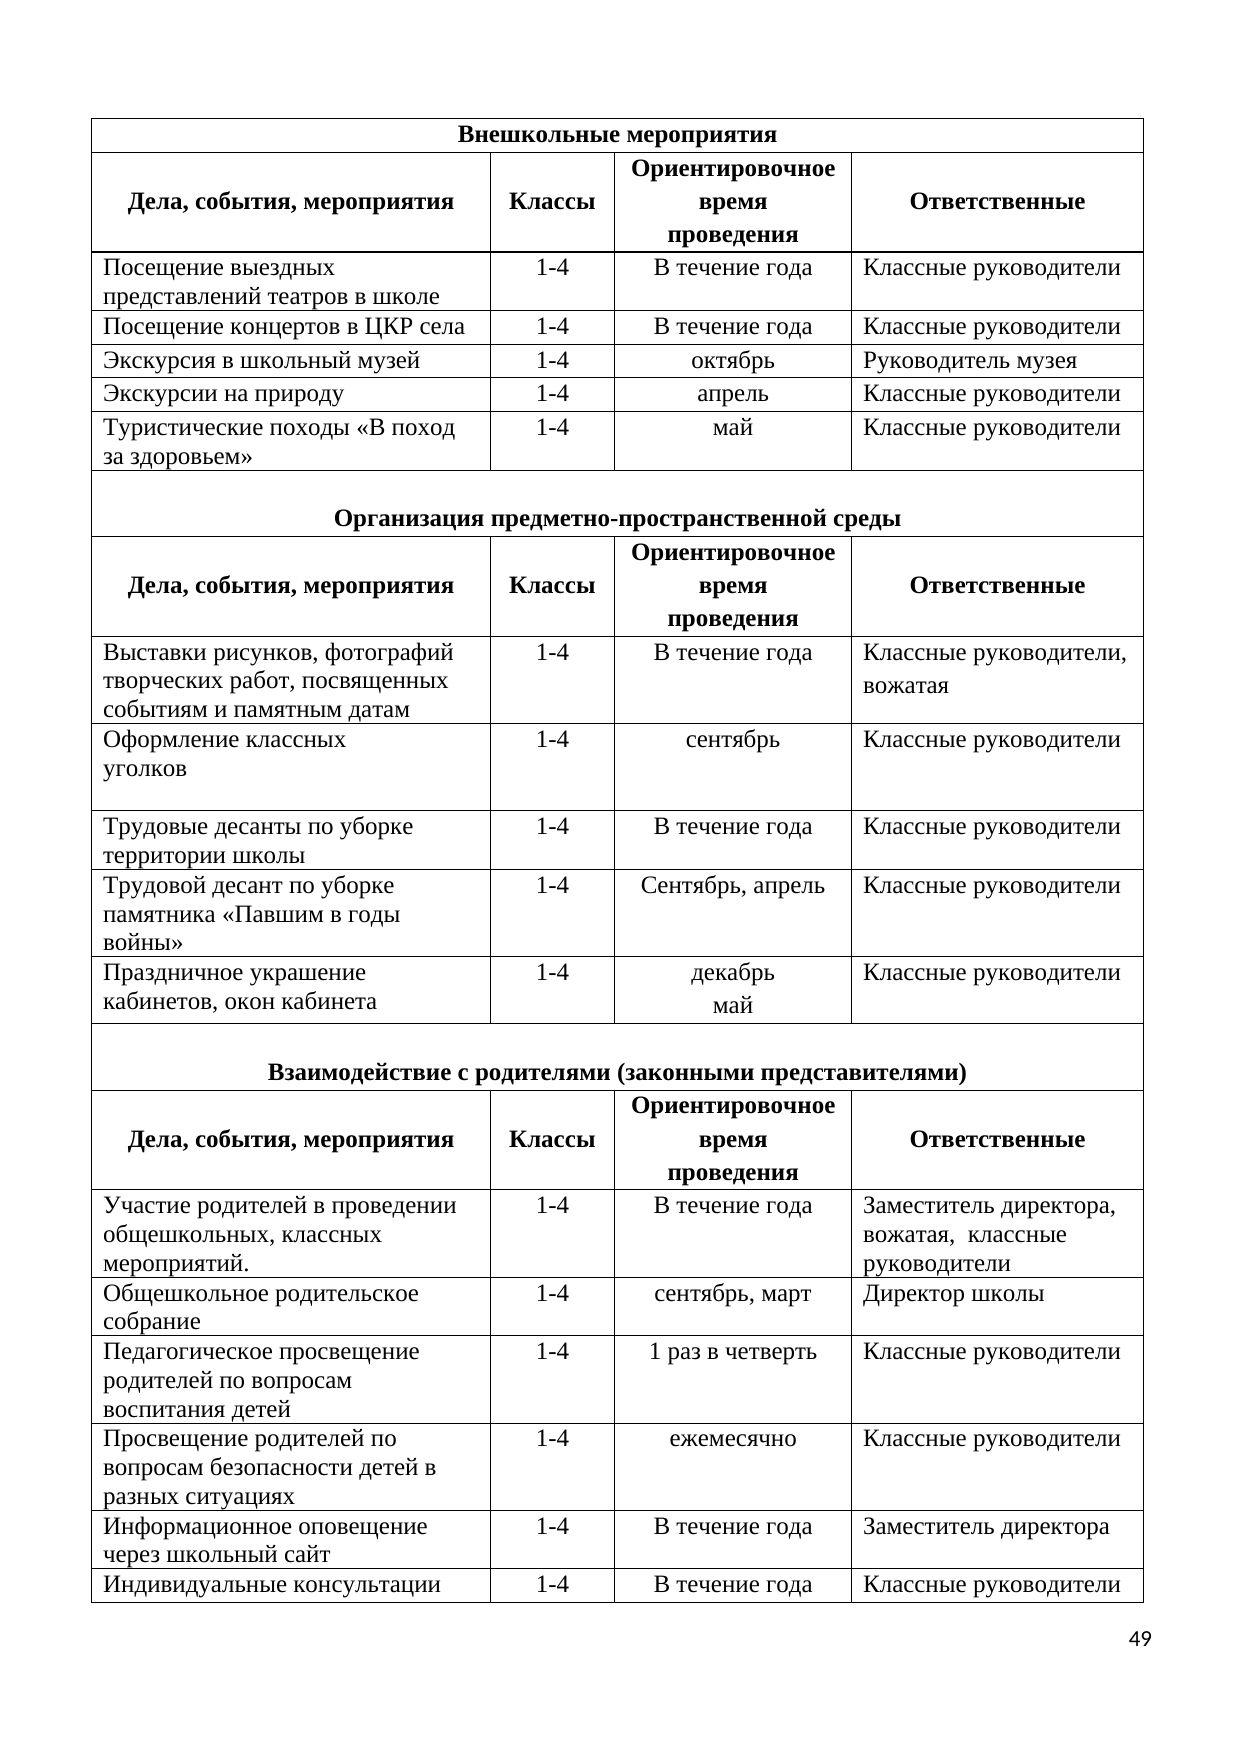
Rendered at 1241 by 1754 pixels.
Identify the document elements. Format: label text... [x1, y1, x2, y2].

table_cell В течение года [615, 253, 851, 310]
table_cell 1 раз в четверть [615, 1336, 851, 1422]
table_cell ежемесячно [615, 1424, 851, 1510]
table_cell 1-4 [491, 870, 614, 956]
table_cell Экскурсия в школьный музей [92, 345, 490, 377]
table_cell В течение года [615, 637, 851, 723]
table_cell сентябрь, март [615, 1278, 851, 1335]
table_cell Классные руководители [852, 957, 1143, 1023]
table_cell сентябрь [615, 724, 851, 810]
table_cell Заместитель директора, вожатая, классные руководители [852, 1190, 1143, 1277]
table_cell Организация предметно-пространственной среды [92, 471, 1143, 536]
table_cell 1-4 [491, 637, 614, 723]
table_cell В течение года [615, 1511, 851, 1568]
table_cell Ориентировочное время проведения [615, 537, 851, 636]
table_cell Ориентировочное время проведения [615, 1091, 851, 1189]
table_cell 1-4 [491, 345, 614, 377]
table_cell Туристические походы «В поход за здоровьем» [92, 412, 490, 469]
table_cell Трудовые десанты по уборке территории школы [92, 811, 490, 869]
table_cell Классные руководители [852, 1336, 1143, 1422]
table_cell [852, 1569, 1143, 1602]
table_cell Ответственные [852, 537, 1143, 636]
table_cell 1-4 [491, 378, 614, 411]
table_cell 1-4 [491, 1278, 614, 1335]
table_cell 1-4 [491, 957, 614, 1023]
table_cell 1-4 [491, 1190, 614, 1277]
table_cell Руководитель музея [852, 345, 1143, 377]
table_cell Участие родителей в проведении общешкольных, классных мероприятий. [92, 1190, 490, 1277]
table_cell Классные руководители [852, 724, 1143, 810]
table_cell 1-4 [491, 1424, 614, 1510]
table_cell Классные руководители [852, 412, 1143, 469]
table_cell Ориентировочное время проведения [615, 153, 851, 251]
table_cell 1-4 [491, 1511, 614, 1568]
table_cell Ответственные [852, 1091, 1143, 1189]
table_cell Дела, события, мероприятия [92, 1091, 490, 1189]
table_cell апрель [615, 378, 851, 411]
table_cell 1-4 [491, 412, 614, 469]
table_cell 1-4 [491, 811, 614, 869]
table_cell Классы [491, 537, 614, 636]
table_cell Классные руководители [852, 811, 1143, 869]
table_cell 1-4 [491, 1336, 614, 1422]
table_cell 1-4 [491, 311, 614, 344]
table_cell 1-4 [491, 1569, 614, 1602]
table_cell В течение года [615, 1190, 851, 1277]
table_cell Классные руководители [852, 378, 1143, 411]
table_cell май [615, 412, 851, 469]
table_cell Педагогическое просвещение родителей по вопросам воспитания детей [92, 1336, 490, 1422]
table_cell Посещение выездных представлений театров в школе [92, 253, 490, 310]
table_cell Общешкольное родительское собрание [92, 1278, 490, 1335]
table_cell Классные руководители [852, 870, 1143, 956]
table_cell Сентябрь, апрель [615, 870, 851, 956]
table_cell Информационное оповещение через школьный сайт [92, 1511, 490, 1568]
table_cell Праздничное украшение кабинетов, окон кабинета [92, 957, 490, 1023]
table_cell Классные руководители [852, 311, 1143, 344]
table_cell В течение года [615, 311, 851, 344]
table_cell Экскурсии на природу [92, 378, 490, 411]
table_cell Ответственные [852, 153, 1143, 251]
table_cell Директор школы [852, 1278, 1143, 1335]
table_cell В течение года [615, 811, 851, 869]
table_cell Классные руководители [852, 253, 1143, 310]
table_cell декабрь май [615, 957, 851, 1023]
table_cell Классы [491, 1091, 614, 1189]
table_cell Трудовой десант по уборке памятника «Павшим в годы войны» [92, 870, 490, 956]
table_cell 1-4 [491, 253, 614, 310]
table_cell Посещение концертов в ЦКР села [92, 311, 490, 344]
table_cell 1-4 [491, 724, 614, 810]
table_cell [92, 119, 1143, 152]
table_cell Заместитель директора [852, 1511, 1143, 1568]
table_cell октябрь [615, 345, 851, 377]
table_cell Классные руководители [852, 1424, 1143, 1510]
table_cell Выставки рисунков, фотографий творческих работ, посвященных событиям и памятным датам [92, 637, 490, 723]
table_cell Классные руководители, вожатая [852, 637, 1143, 723]
table_cell Дела, события, мероприятия [92, 153, 490, 251]
table_cell Оформление классных уголков [92, 724, 490, 810]
table_cell Взаимодействие с родителями (законными представителями) [92, 1024, 1143, 1089]
table_cell В течение года [615, 1569, 851, 1602]
table_cell Дела, события, мероприятия [92, 537, 490, 636]
table_cell Индивидуальные консультации [92, 1569, 490, 1602]
table_cell Просвещение родителей по вопросам безопасности детей в разных ситуациях [92, 1424, 490, 1510]
table_cell Классы [491, 153, 614, 251]
